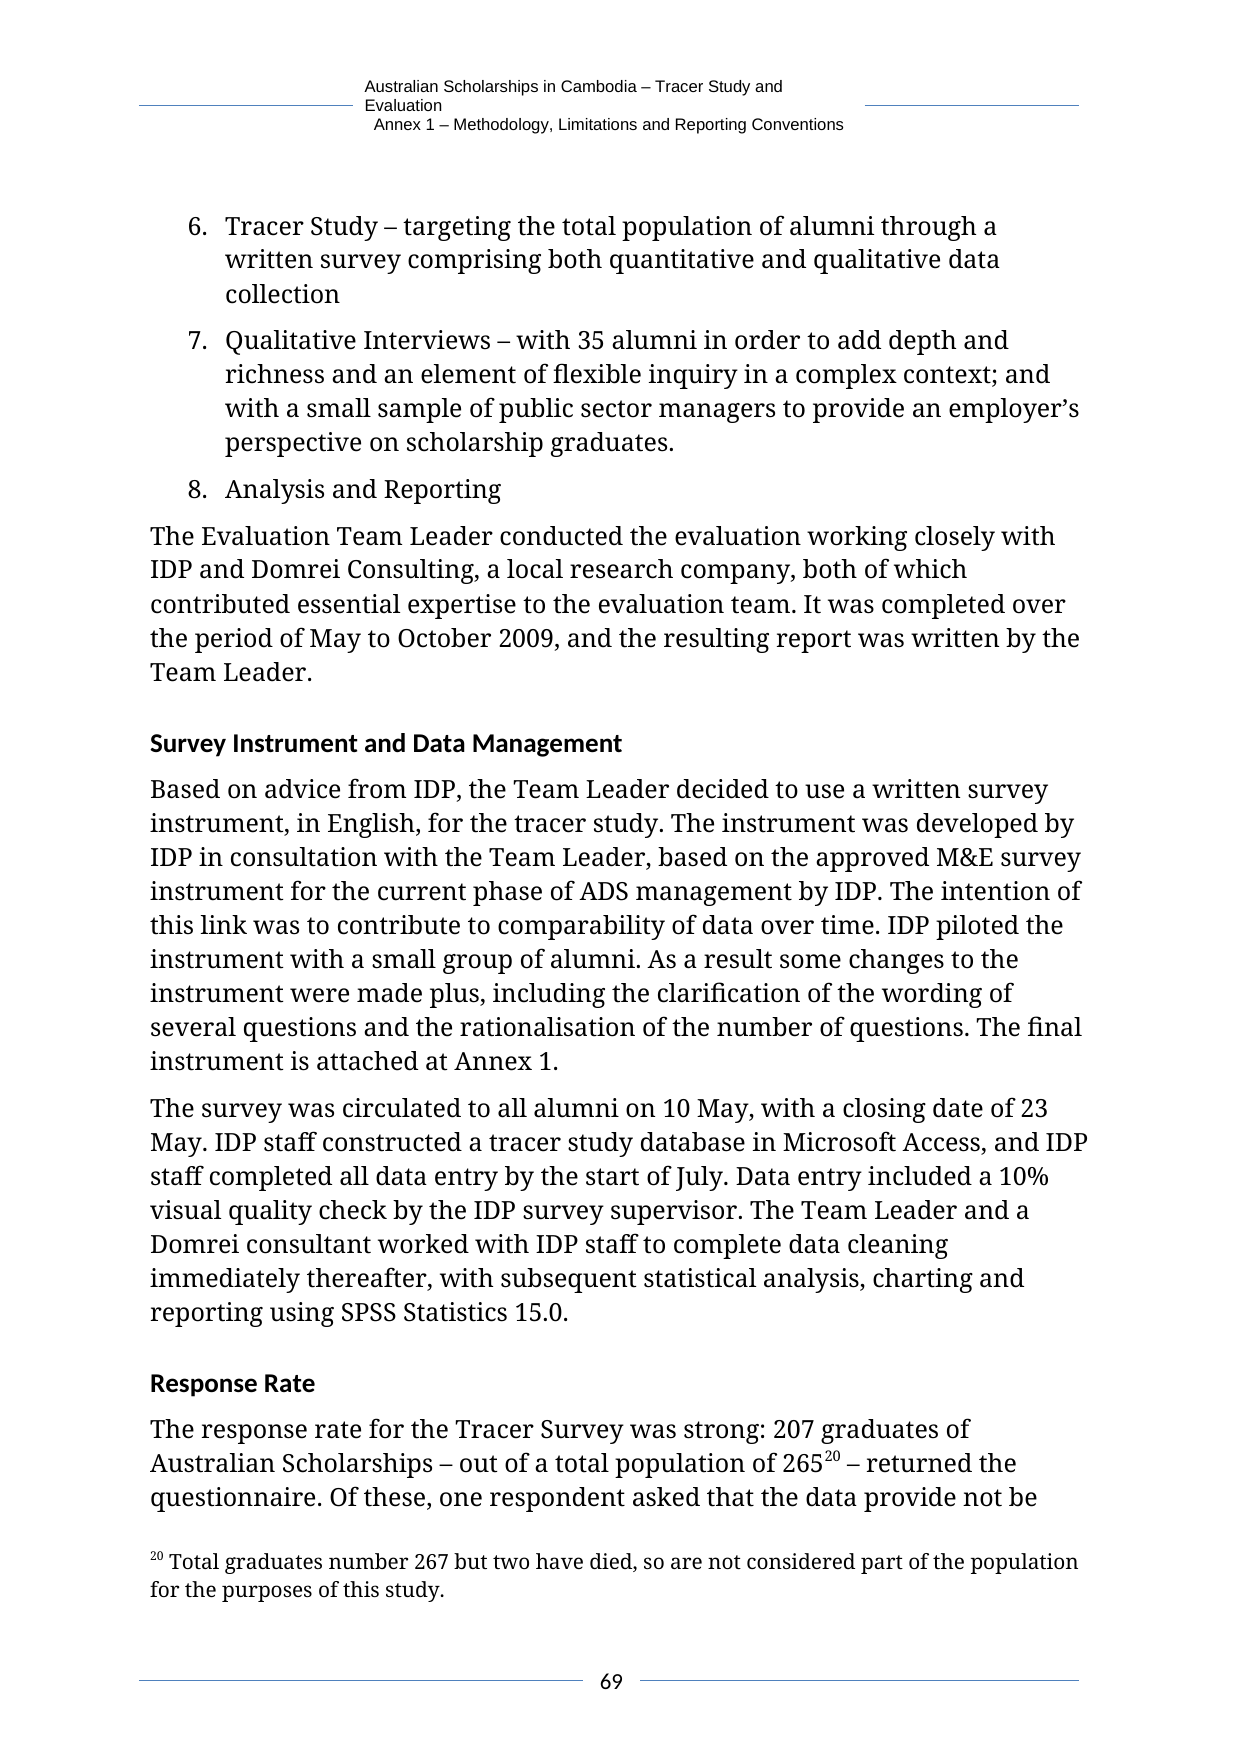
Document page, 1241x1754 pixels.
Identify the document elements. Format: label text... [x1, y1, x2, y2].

list Qualitative Interviews – with 35 alumni in order to add depth and richness and an element of flexible inquiry in a complex context; and with a small sample of public sector managers to provide an employer’s perspective on scholarship graduates. [187, 323, 1090, 459]
list Tracer Study – targeting the total population of alumni through a written survey comprising both quantitative and qualitative data collection [187, 208, 1090, 310]
text Survey Instrument and Data Management [150, 726, 1090, 759]
text The Evaluation Team Leader conducted the evaluation working closely with IDP and Domrei Consulting, a local research company, both of which contributed essential expertise to the evaluation team. It was completed over the period of May to October 2009, and the resulting report was written by the Team Leader. [150, 518, 1090, 688]
text Response Rate [150, 1366, 1090, 1399]
list Analysis and Reporting [187, 472, 1090, 506]
text The survey was circulated to all alumni on 10 May, with a closing date of 23 May. IDP staff constructed a tracer study database in Microsoft Access, and IDP staff completed all data entry by the start of July. Data entry included a 10% visual quality check by the IDP survey supervisor. The Team Leader and a Domrei consultant worked with IDP staff to complete data cleaning immediately thereafter, with subsequent statistical analysis, charting and reporting using SPSS Statistics 15.0. [150, 1091, 1090, 1329]
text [150, 1412, 1090, 1514]
text Based on advice from IDP, the Team Leader decided to use a written survey instrument, in English, for the tracer study. The instrument was developed by IDP in consultation with the Team Leader, based on the approved M&E survey instrument for the current phase of ADS management by IDP. The intention of this link was to contribute to comparability of data over time. IDP piloted the instrument with a small group of alumni. As a result some changes to the instrument were made plus, including the clarification of the wording of several questions and the rationalisation of the number of questions. The final instrument is attached at Annex 1. [150, 771, 1090, 1078]
